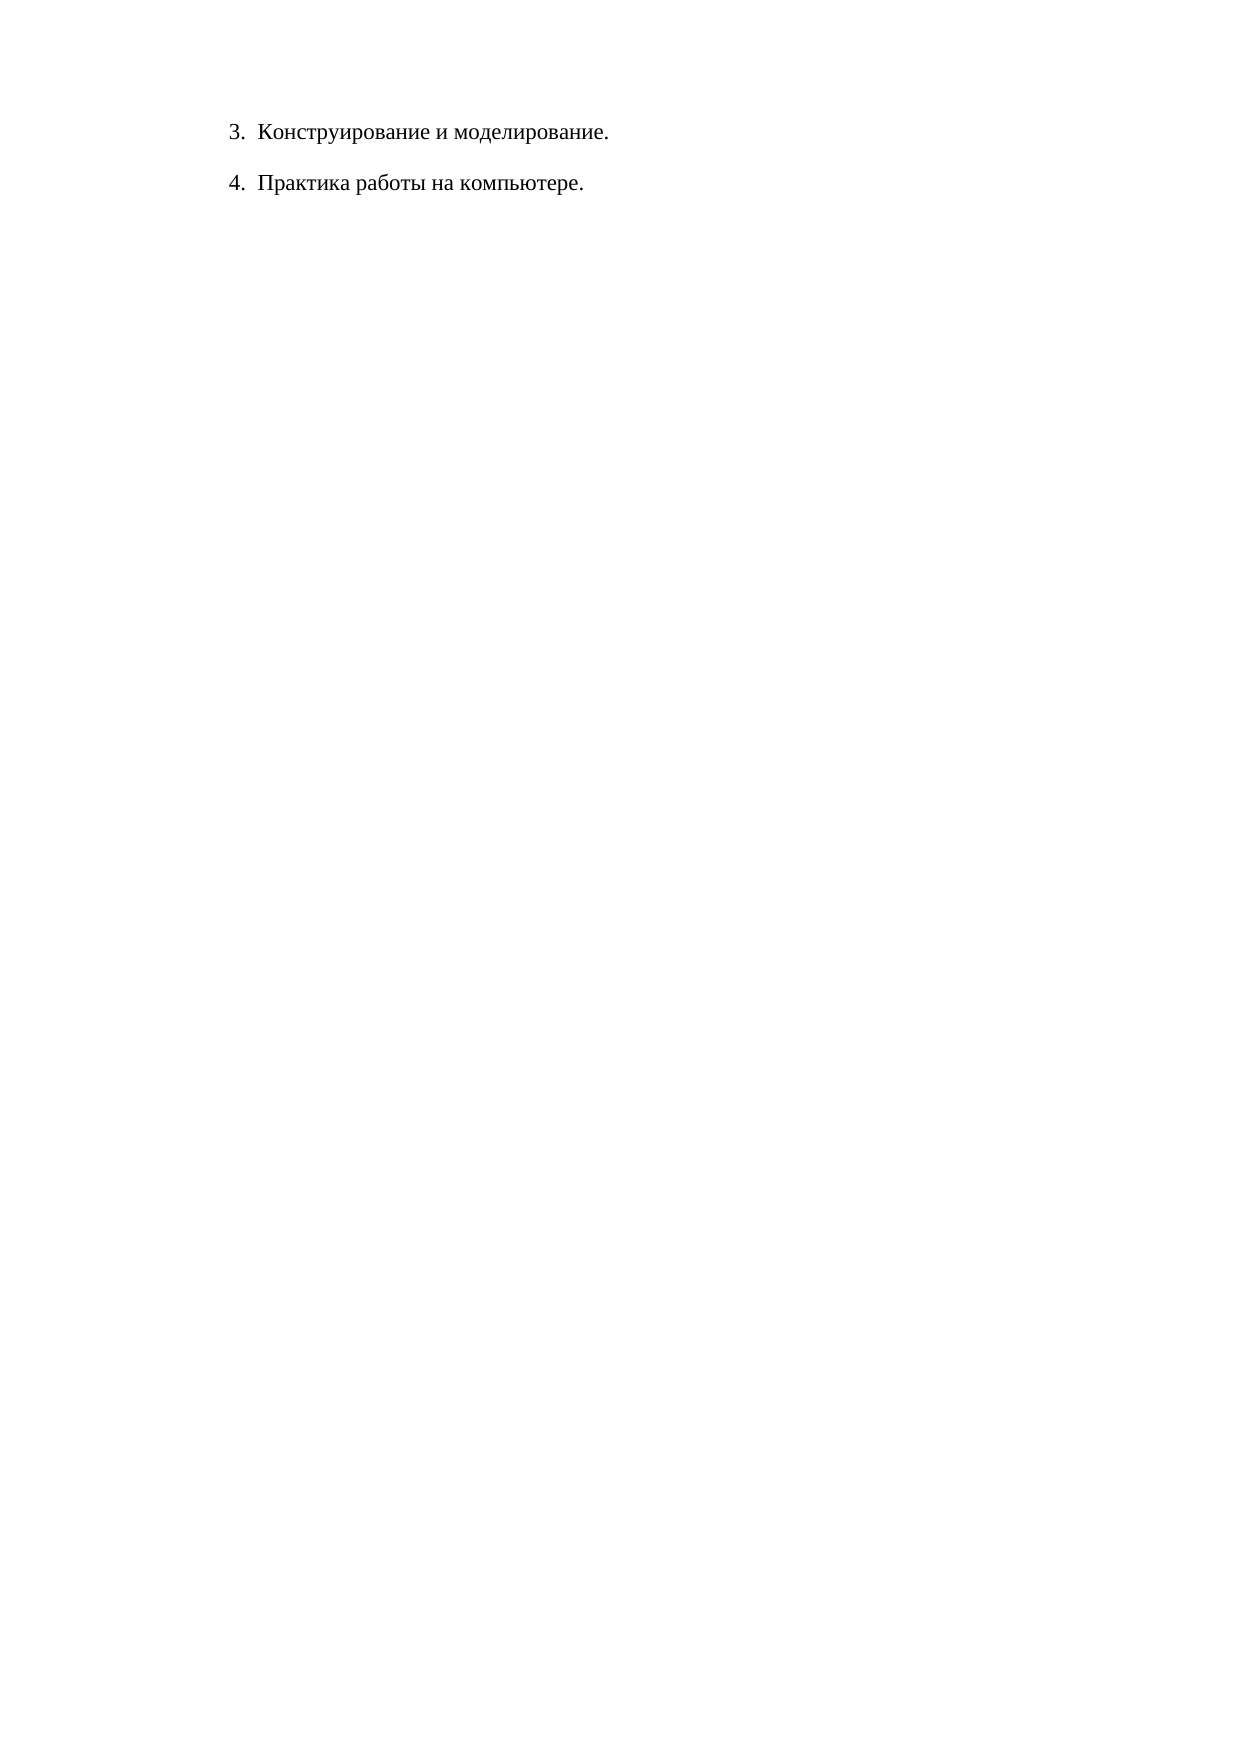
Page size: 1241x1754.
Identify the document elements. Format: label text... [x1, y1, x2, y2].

text 3. Конструирование и моделирование. [177, 118, 1152, 144]
text 4. Практика работы на компьютере. [177, 169, 1152, 196]
